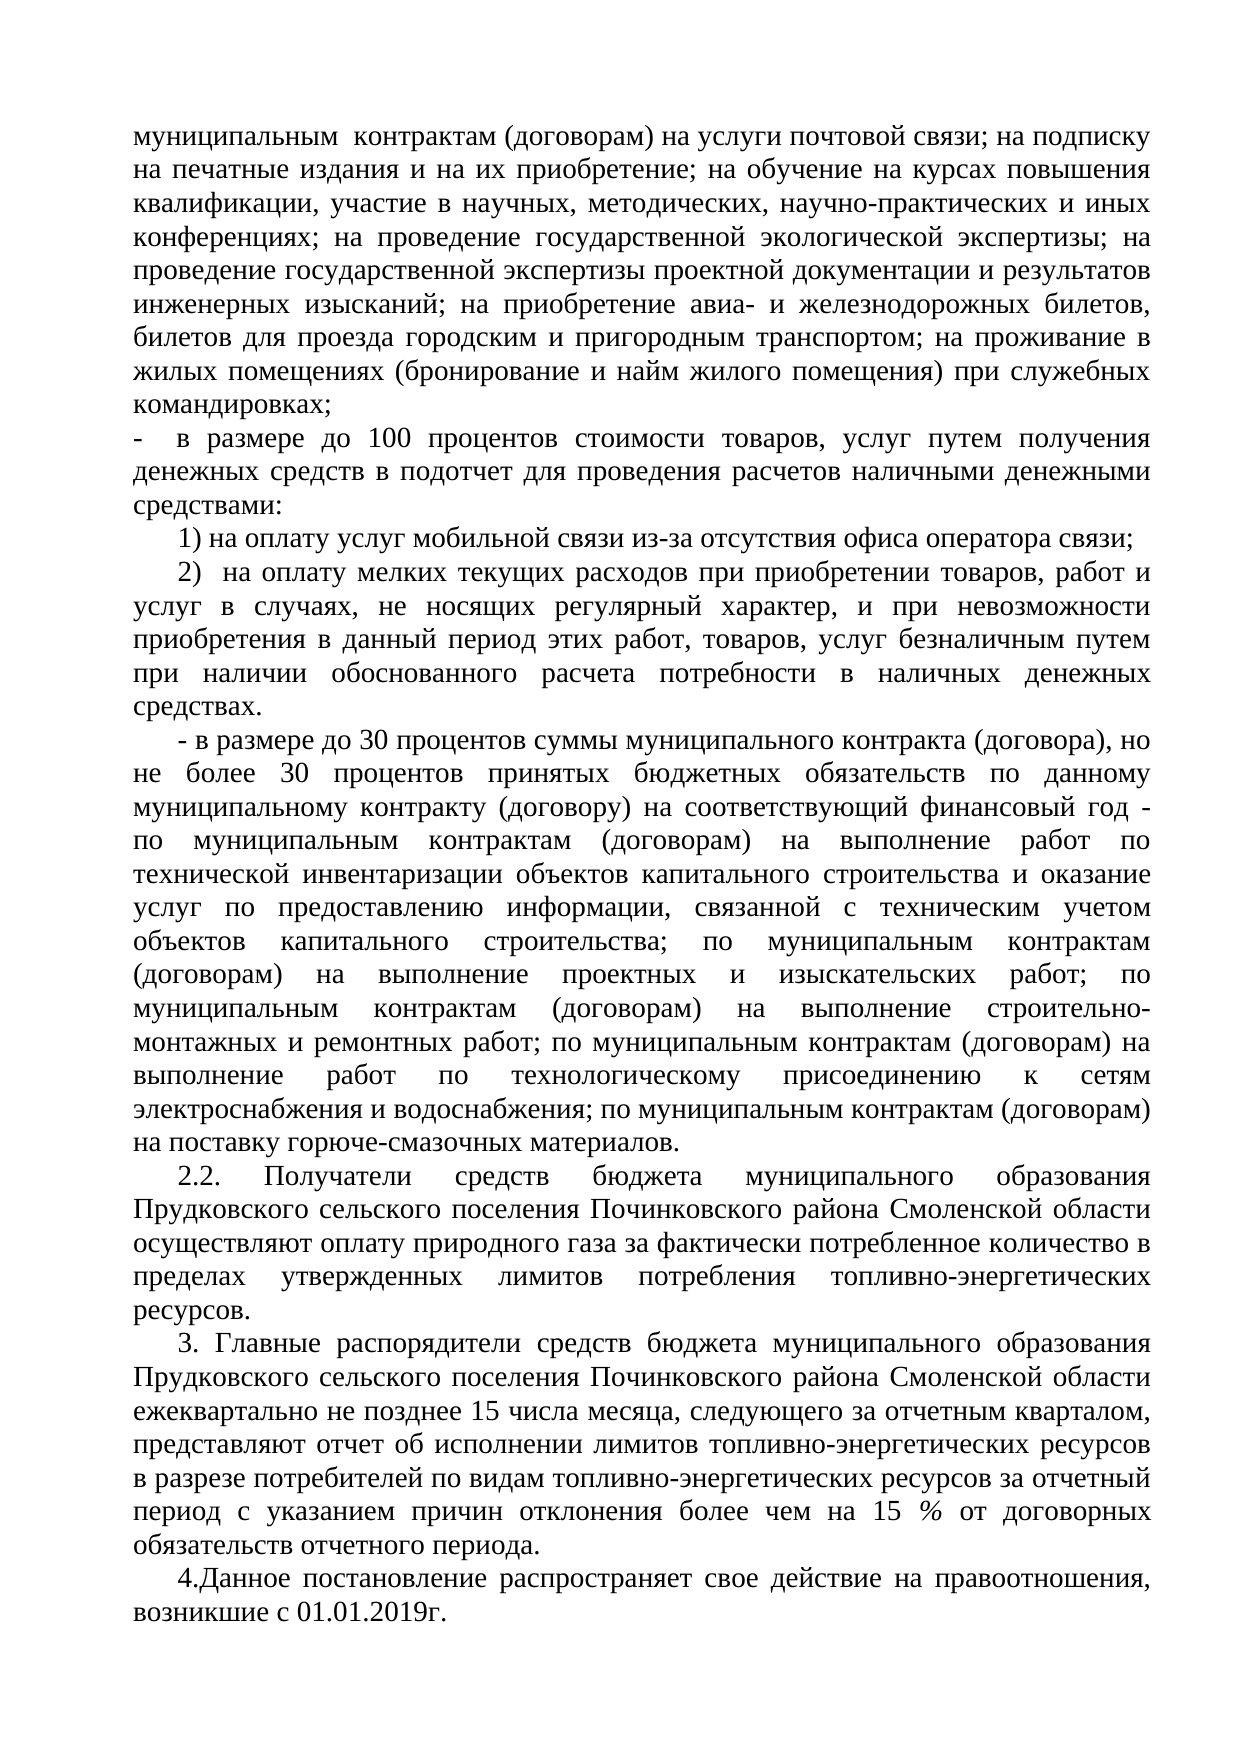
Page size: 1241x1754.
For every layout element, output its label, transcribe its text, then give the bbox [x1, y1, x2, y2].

text 4.Данное постановление распространяет свое действие на правоотношения, возникшие с 01.01.2019г. [133, 1560, 1152, 1627]
text 1) на оплату услуг мобильной связи из-за отсутствия офиса оператора связи; [177, 521, 1152, 554]
text муниципальным контрактам (договорам) на услуги почтовой связи; на подписку на печатные издания и на их приобретение; на обучение на курсах повышения квалификации, участие в научных, методических, научно-практических и иных конференциях; на проведение государственной экологической экспертизы; на проведение государственной экспертизы проектной документации и результатов инженерных изысканий; на приобретение авиа- и железнодорожных билетов, билетов для проезда городским и пригородным транспортом; на проживание в жилых помещениях (бронирование и найм жилого помещения) при служебных командировках; [133, 118, 1152, 420]
text 3. Главные распорядители средств бюджета муниципального образования Прудковского сельского поселения Починковского района Смоленской области ежеквартально не позднее 15 числа месяца, следующего за отчетным кварталом, представляют отчет об исполнении лимитов топливно-энергетических ресурсов в разрезе потребителей по видам топливно-энергетических ресурсов за отчетный период с указанием причин отклонения более чем на 15 % от договорных обязательств отчетного периода. [133, 1326, 1152, 1560]
text 2) на оплату мелких текущих расходов при приобретении товаров, работ и услуг в случаях, не носящих регулярный характер, и при невозможности приобретения в данный период этих работ, товаров, услуг безналичным путем при наличии обоснованного расчета потребности в наличных денежных средствах. [133, 554, 1152, 722]
text 2.2. Получатели средств бюджета муниципального образования Прудковского сельского поселения Починковского района Смоленской области осуществляют оплату природного газа за фактически потребленное количество в пределах утвержденных лимитов потребления топливно-энергетических ресурсов. [133, 1158, 1152, 1326]
text - в размере до 30 процентов суммы муниципального контракта (договора), но не более 30 процентов принятых бюджетных обязательств по данному муниципальному контракту (договору) на соответствующий финансовый год - по муниципальным контрактам (договорам) на выполнение работ по технической инвентаризации объектов капитального строительства и оказание услуг по предоставлению информации, связанной с техническим учетом объектов капитального строительства; по муниципальным контрактам (договорам) на выполнение проектных и изыскательских работ; по муниципальным контрактам (договорам) на выполнение строительно-монтажных и ремонтных работ; по муниципальным контрактам (договорам) на выполнение работ по технологическому присоединению к сетям электроснабжения и водоснабжения; по муниципальным контрактам (договорам) на поставку горюче-смазочных материалов. [133, 722, 1152, 1158]
text - в размере до 100 процентов стоимости товаров, услуг путем получения денежных средств в подотчет для проведения расчетов наличными денежными средствами: [133, 420, 1152, 521]
